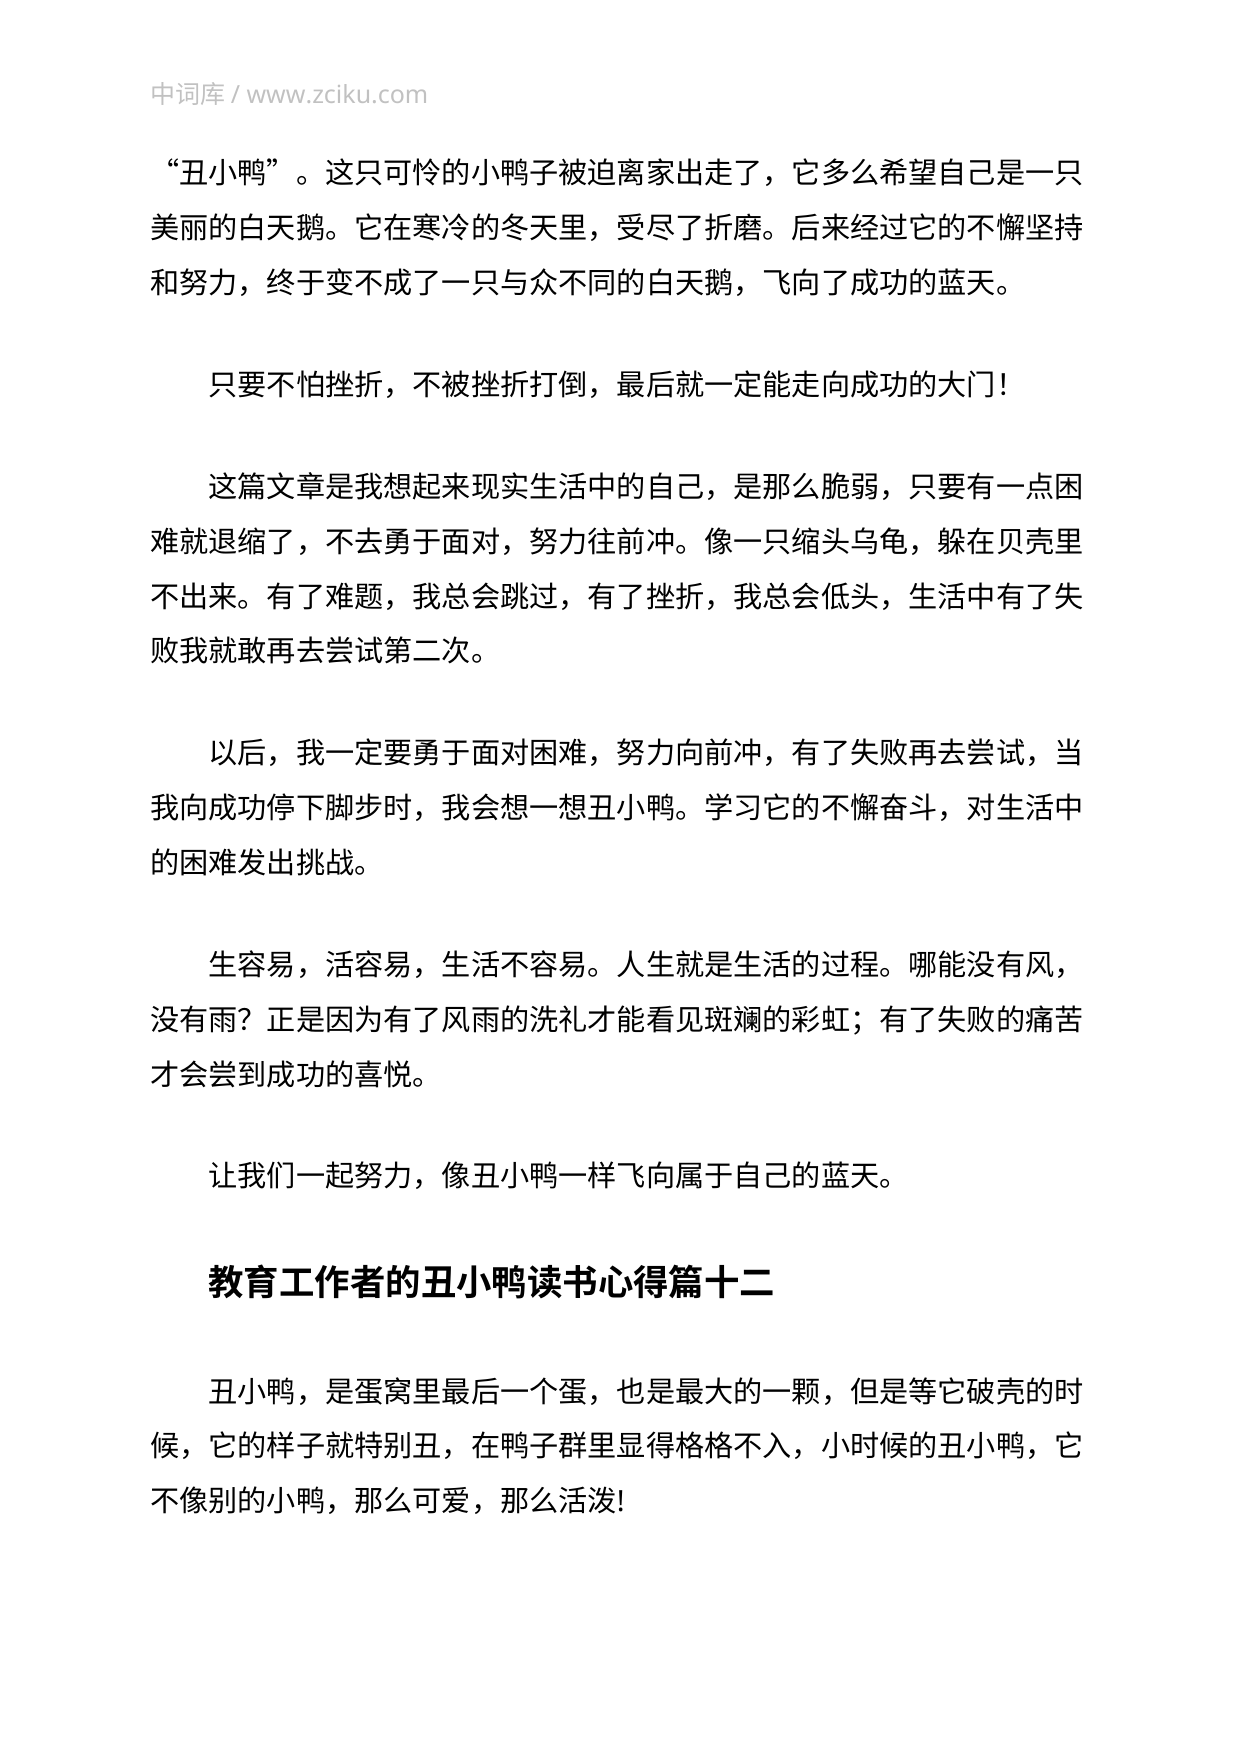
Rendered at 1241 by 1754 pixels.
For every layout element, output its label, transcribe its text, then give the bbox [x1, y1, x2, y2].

text 让我们一起努力，像丑小鸭一样飞向属于自己的蓝天。 [150, 1153, 1090, 1195]
text 丑小鸭，是蛋窝里最后一个蛋，也是最大的一颗，但是等它破壳的时候，它的样子就特别丑，在鸭子群里显得格格不入，小时候的丑小鸭，它不像别的小鸭，那么可爱，那么活泼! [150, 1368, 1090, 1520]
text 这篇文章是我想起来现实生活中的自己，是那么脆弱，只要有一点困难就退缩了，不去勇于面对，努力往前冲。像一只缩头乌龟，躲在贝壳里不出来。有了难题，我总会跳过，有了挫折，我总会低头，生活中有了失败我就敢再去尝试第二次。 [150, 463, 1090, 670]
text 教育工作者的丑小鸭读书心得篇十二 [150, 1255, 1090, 1306]
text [150, 150, 1090, 302]
text 生容易，活容易，生活不容易。人生就是生活的过程。哪能没有风，没有雨？正是因为有了风雨的洗礼才能看见斑斓的彩虹；有了失败的痛苦才会尝到成功的喜悦。 [150, 941, 1090, 1093]
text 只要不怕挫折，不被挫折打倒，最后就一定能走向成功的大门！ [150, 362, 1090, 404]
text 以后，我一定要勇于面对困难，努力向前冲，有了失败再去尝试，当我向成功停下脚步时，我会想一想丑小鸭。学习它的不懈奋斗，对生活中的困难发出挑战。 [150, 730, 1090, 882]
